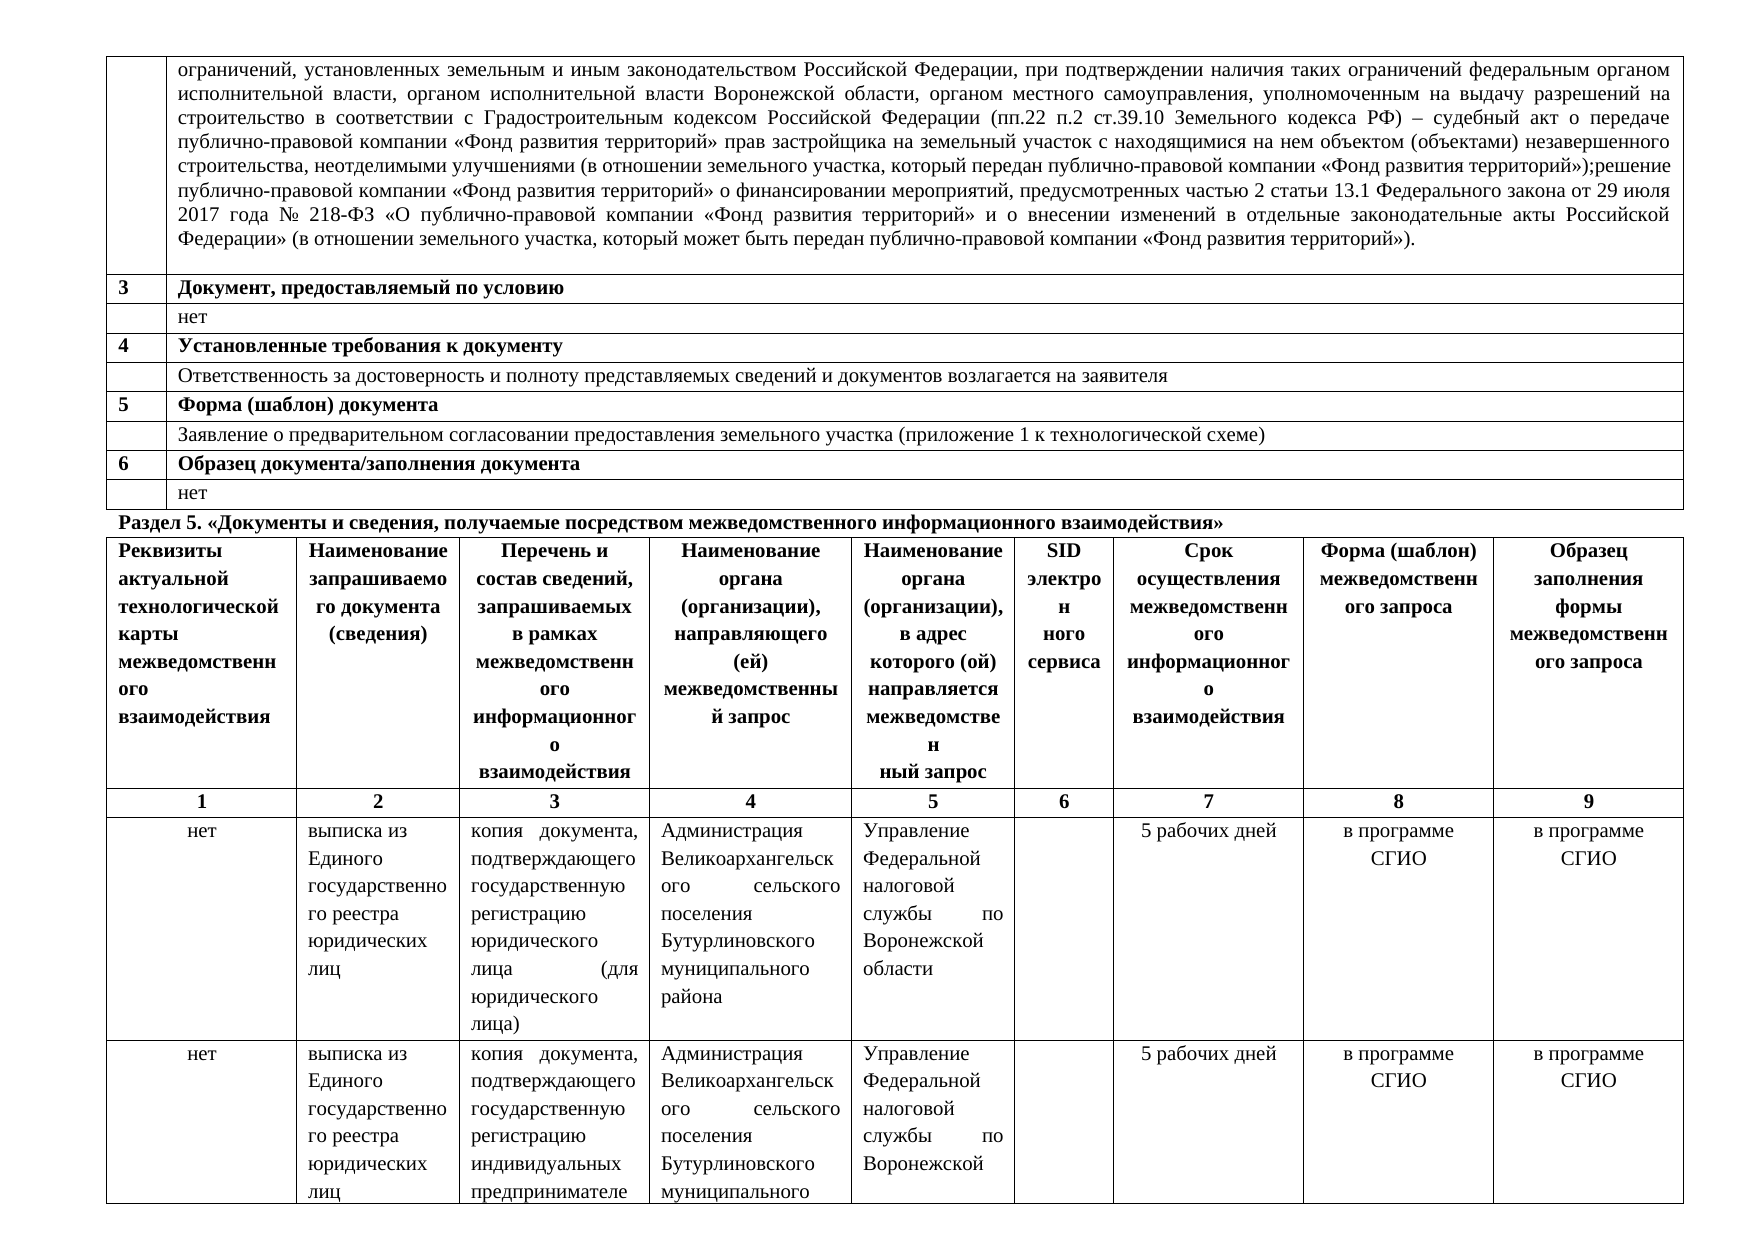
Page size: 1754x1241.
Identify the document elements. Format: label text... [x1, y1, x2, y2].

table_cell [650, 1041, 851, 1203]
table_header Форма (шаблон) межведомственного запроса [1304, 538, 1493, 787]
table_cell 8 [1304, 789, 1493, 817]
table_cell [107, 480, 166, 509]
table_cell Ответственность за достоверность и полноту представляемых сведений и документов возлагается на заявителя [167, 363, 1683, 391]
table_cell Документ, предоставляемый по условию [167, 275, 1683, 303]
table_cell 1 [107, 789, 296, 817]
table_cell Форма (шаблон) документа [167, 392, 1683, 421]
table_cell копия документа, подтверждающего государственную регистрацию юридического лица (для юридического лица) [460, 818, 649, 1039]
table_cell [107, 363, 166, 391]
table_cell в программе СГИО [1304, 1041, 1493, 1203]
table_cell нет [167, 304, 1683, 332]
table_cell нет [167, 480, 1683, 509]
table_header Срок осуществления межведомственного информационного взаимодействия [1114, 538, 1303, 787]
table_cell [852, 1041, 1014, 1203]
table_cell Администрация Великоархангельского сельского поселения Бутурлиновского муниципального района [650, 818, 851, 1039]
table_header Наименование органа (организации), в адрес которого (ой) направляется межведомствен ный запрос [852, 538, 1014, 787]
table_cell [297, 1041, 459, 1203]
table_cell в программе СГИО [1494, 1041, 1683, 1203]
table_header Наименование органа (организации), направляющего (ей) межведомственный запрос [650, 538, 851, 787]
table_cell 4 [650, 789, 851, 817]
table_cell Образец документа/заполнения документа [167, 451, 1683, 479]
table_cell в программе СГИО [1494, 818, 1683, 1039]
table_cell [460, 1041, 649, 1203]
table_cell [1015, 818, 1113, 1039]
table_cell 3 [460, 789, 649, 817]
table_header Наименование запрашиваемого документа (сведения) [297, 538, 459, 787]
table_header Перечень и состав сведений, запрашиваемых в рамках межведомственного информационного взаимодействия [460, 538, 649, 787]
table_cell 5 рабочих дней [1114, 1041, 1303, 1203]
table_cell нет [107, 818, 296, 1039]
table_cell 6 [1015, 789, 1113, 817]
table_cell 5 рабочих дней [1114, 818, 1303, 1039]
text Раздел 5. «Документы и сведения, получаемые посредством межведомственного информационного взаимодействия» [118, 510, 1695, 534]
table_cell нет [107, 1041, 296, 1203]
table_cell 7 [1114, 789, 1303, 817]
table_cell Управление Федеральной налоговой службы по Воронежской области [852, 818, 1014, 1039]
table_cell [1015, 1041, 1113, 1203]
table_cell [107, 304, 166, 332]
table_cell 4 [107, 334, 166, 362]
table_cell [107, 57, 166, 274]
table_header SID электрон ного сервиса [1015, 538, 1113, 787]
table_cell [107, 422, 166, 450]
table_cell 6 [107, 451, 166, 479]
table_cell 3 [107, 275, 166, 303]
table_cell 9 [1494, 789, 1683, 817]
table_cell 5 [107, 392, 166, 421]
table_header Реквизиты актуальной технологической карты межведомственного взаимодействия [107, 538, 296, 787]
table_cell Заявление о предварительном согласовании предоставления земельного участка (приложение 1 к технологической схеме) [167, 422, 1683, 450]
table_cell Установленные требования к документу [167, 334, 1683, 362]
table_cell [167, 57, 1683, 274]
table_cell 5 [852, 789, 1014, 817]
table_cell в программе СГИО [1304, 818, 1493, 1039]
table_header Образец заполнения формы межведомственного запроса [1494, 538, 1683, 787]
table_cell 2 [297, 789, 459, 817]
table_cell выписка из Единого государственного реестра юридических лиц [297, 818, 459, 1039]
